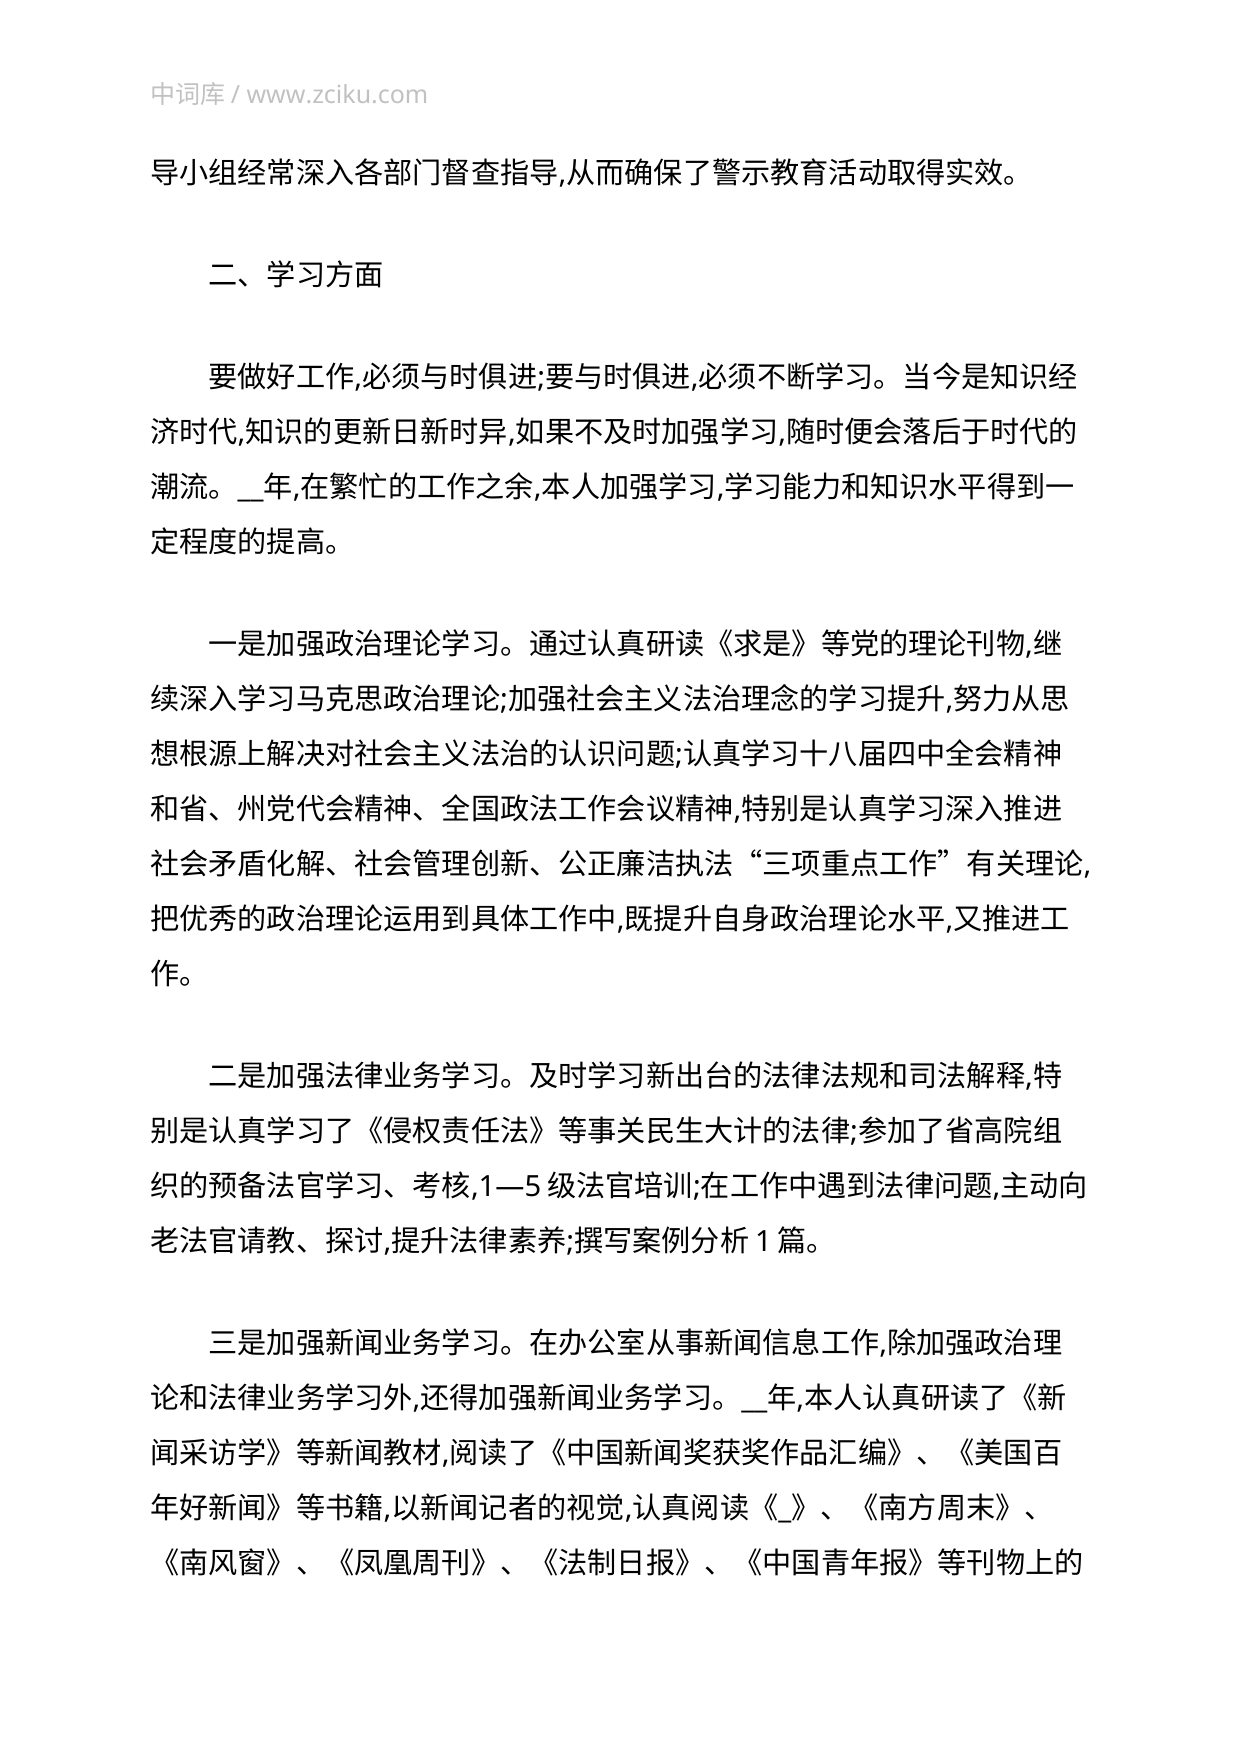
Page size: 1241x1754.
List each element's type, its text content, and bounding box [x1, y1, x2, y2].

text 要做好工作,必须与时俱进;要与时俱进,必须不断学习。当今是知识经济时代,知识的更新日新时异,如果不及时加强学习,随时便会落后于时代的潮流。__年,在繁忙的工作之余,本人加强学习,学习能力和知识水平得到一定程度的提高。 [150, 354, 1090, 561]
text 二是加强法律业务学习。及时学习新出台的法律法规和司法解释,特别是认真学习了《侵权责任法》等事关民生大计的法律;参加了省高院组织的预备法官学习、考核,1—5级法官培训;在工作中遇到法律问题,主动向老法官请教、探讨,提升法律素养;撰写案例分析1篇。 [150, 1052, 1090, 1260]
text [150, 150, 1090, 192]
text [150, 1319, 1090, 1582]
text 二、学习方面 [150, 252, 1090, 294]
text 一是加强政治理论学习。通过认真研读《求是》等党的理论刊物,继续深入学习马克思政治理论;加强社会主义法治理念的学习提升,努力从思想根源上解决对社会主义法治的认识问题;认真学习十八届四中全会精神和省、州党代会精神、全国政法工作会议精神,特别是认真学习深入推进社会矛盾化解、社会管理创新、公正廉洁执法“三项重点工作”有关理论,把优秀的政治理论运用到具体工作中,既提升自身政治理论水平,又推进工作。 [150, 621, 1090, 993]
